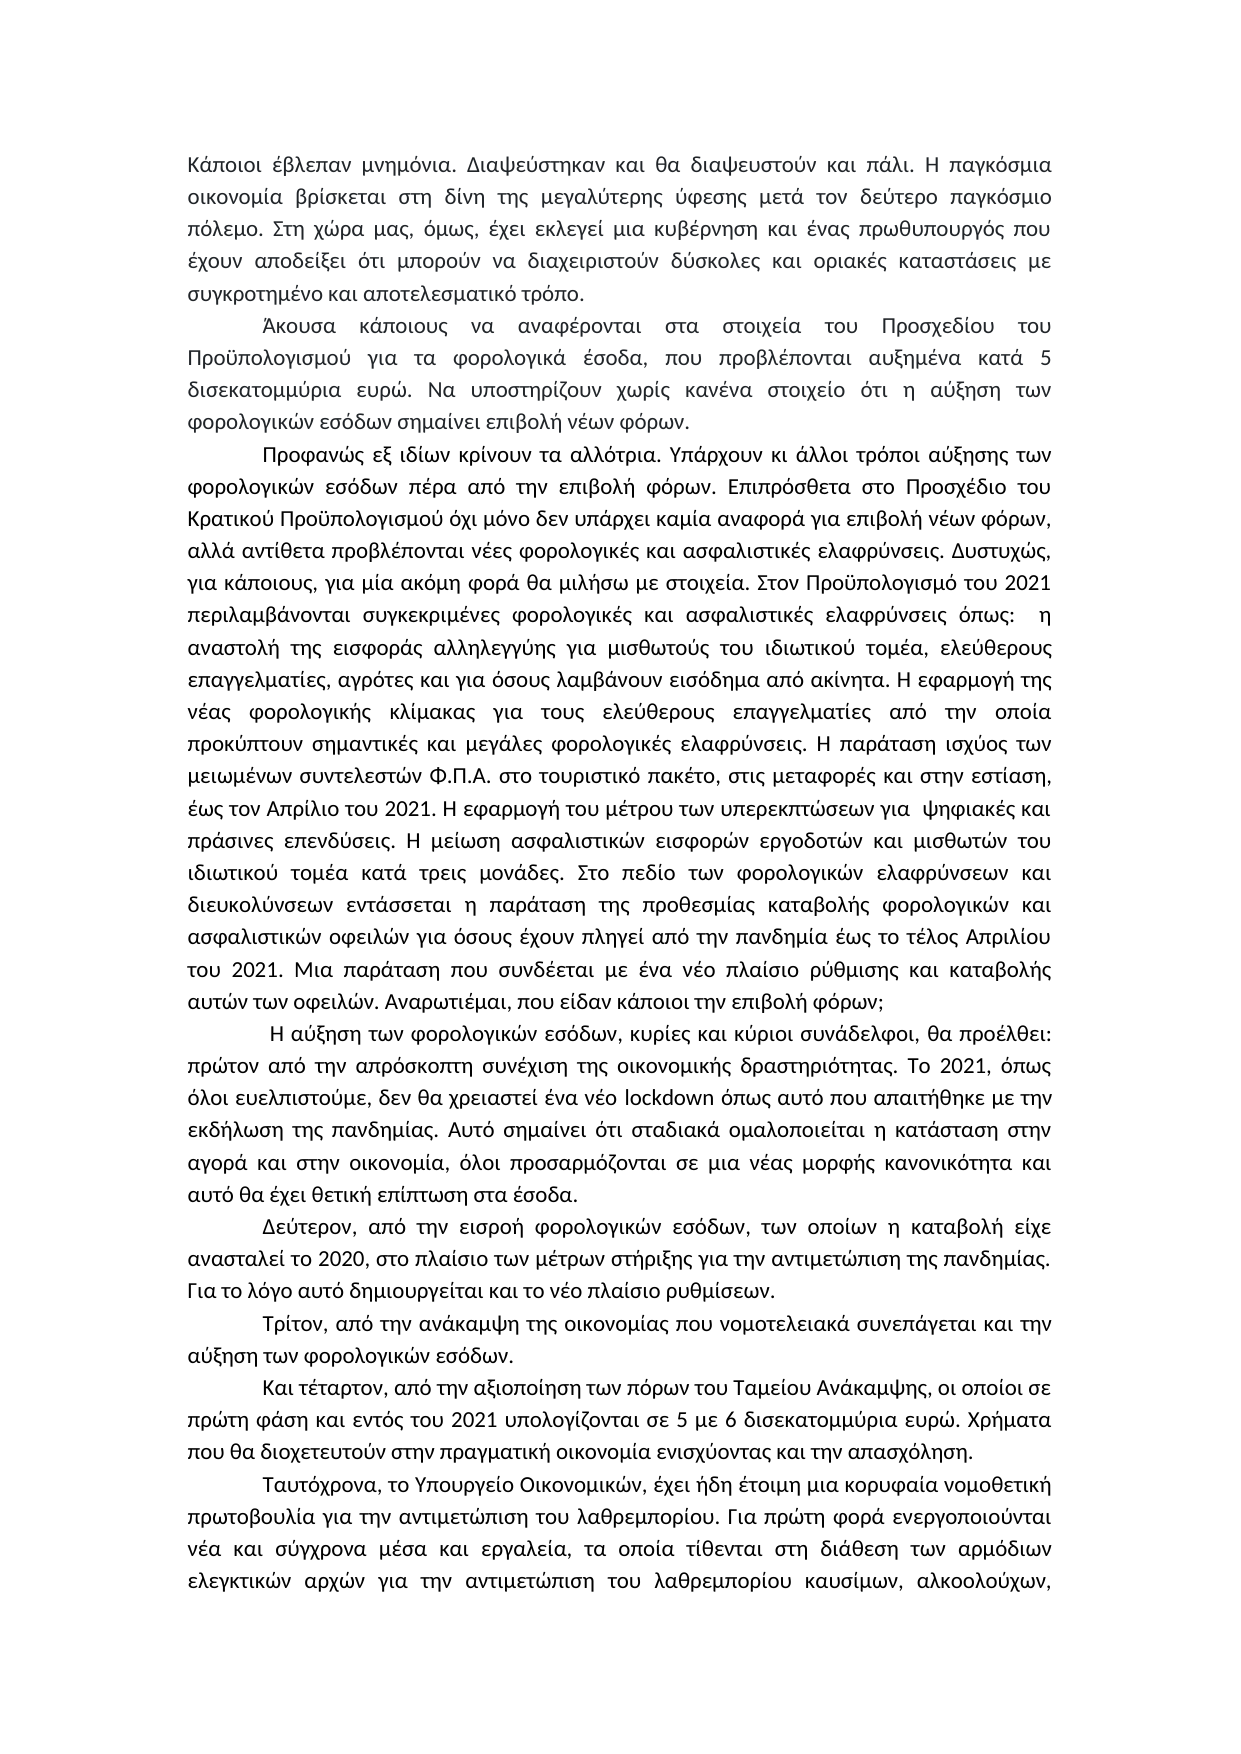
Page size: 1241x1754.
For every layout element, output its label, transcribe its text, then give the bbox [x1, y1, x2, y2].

text Και τέταρτον, από την αξιοποίηση των πόρων του Ταμείου Ανάκαμψης, οι οποίοι σε πρώτη φάση και εντός του 2021 υπολογίζονται σε 5 με 6 δισεκατομμύρια ευρώ. Χρήματα που θα διοχετευτούν στην πραγματική οικονομία ενισχύοντας και την απασχόληση. [187, 1373, 1053, 1466]
text Η αύξηση των φορολογικών εσόδων, κυρίες και κύριοι συνάδελφοι, θα προέλθει: πρώτον από την απρόσκοπτη συνέχιση της οικονομικής δραστηριότητας. Το 2021, όπως όλοι ευελπιστούμε, δεν θα χρειαστεί ένα νέο lockdown όπως αυτό που απαιτήθηκε με την εκδήλωση της πανδημίας. Αυτό σημαίνει ότι σταδιακά ομαλοποιείται η κατάσταση στην αγορά και στην οικονομία, όλοι προσαρμόζονται σε μια νέας μορφής κανονικότητα και αυτό θα έχει θετική επίπτωση στα έσοδα. [187, 1019, 1053, 1208]
text Τρίτον, από την ανάκαμψη της οικονομίας που νομοτελειακά συνεπάγεται και την αύξηση των φορολογικών εσόδων. [187, 1309, 1053, 1369]
text Δεύτερον, από την εισροή φορολογικών εσόδων, των οποίων η καταβολή είχε ανασταλεί το 2020, στο πλαίσιο των μέτρων στήριξης για την αντιμετώπιση της πανδημίας. Για το λόγο αυτό δημιουργείται και το νέο πλαίσιο ρυθμίσεων. [187, 1212, 1053, 1304]
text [187, 150, 1053, 307]
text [187, 1470, 1053, 1594]
text Προφανώς εξ ιδίων κρίνουν τα αλλότρια. Υπάρχουν κι άλλοι τρόποι αύξησης των φορολογικών εσόδων πέρα από την επιβολή φόρων. Επιπρόσθετα στο Προσχέδιο του Κρατικού Προϋπολογισμού όχι μόνο δεν υπάρχει καμία αναφορά για επιβολή νέων φόρων, αλλά αντίθετα προβλέπονται νέες φορολογικές και ασφαλιστικές ελαφρύνσεις. Δυστυχώς, για κάποιους, για μία ακόμη φορά θα μιλήσω με στοιχεία. Στον Προϋπολογισμό του 2021 περιλαμβάνονται συγκεκριμένες φορολογικές και ασφαλιστικές ελαφρύνσεις όπως: η αναστολή της εισφοράς αλληλεγγύης για μισθωτούς του ιδιωτικού τομέα, ελεύθερους επαγγελματίες, αγρότες και για όσους λαμβάνουν εισόδημα από ακίνητα. Η εφαρμογή της νέας φορολογικής κλίμακας για τους ελεύθερους επαγγελματίες από την οποία προκύπτουν σημαντικές και μεγάλες φορολογικές ελαφρύνσεις. Η παράταση ισχύος των μειωμένων συντελεστών Φ.Π.Α. στο τουριστικό πακέτο, στις μεταφορές και στην εστίαση, έως τον Απρίλιο του 2021. Η εφαρμογή του μέτρου των υπερεκπτώσεων για ψηφιακές και πράσινες επενδύσεις. Η μείωση ασφαλιστικών εισφορών εργοδοτών και μισθωτών του ιδιωτικού τομέα κατά τρεις μονάδες. Στο πεδίο των φορολογικών ελαφρύνσεων και διευκολύνσεων εντάσσεται η παράταση της προθεσμίας καταβολής φορολογικών και ασφαλιστικών οφειλών για όσους έχουν πληγεί από την πανδημία έως το τέλος Απριλίου του 2021. Μια παράταση που συνδέεται με ένα νέο πλαίσιο ρύθμισης και καταβολής αυτών των οφειλών. Αναρωτιέμαι, που είδαν κάποιοι την επιβολή φόρων; [187, 440, 1053, 1015]
text Άκουσα κάποιους να αναφέρονται στα στοιχεία του Προσχεδίου του Προϋπολογισμού για τα φορολογικά έσοδα, που προβλέπονται αυξημένα κατά 5 δισεκατομμύρια ευρώ. Να υποστηρίζουν χωρίς κανένα στοιχείο ότι η αύξηση των φορολογικών εσόδων σημαίνει επιβολή νέων φόρων. [187, 311, 1053, 436]
